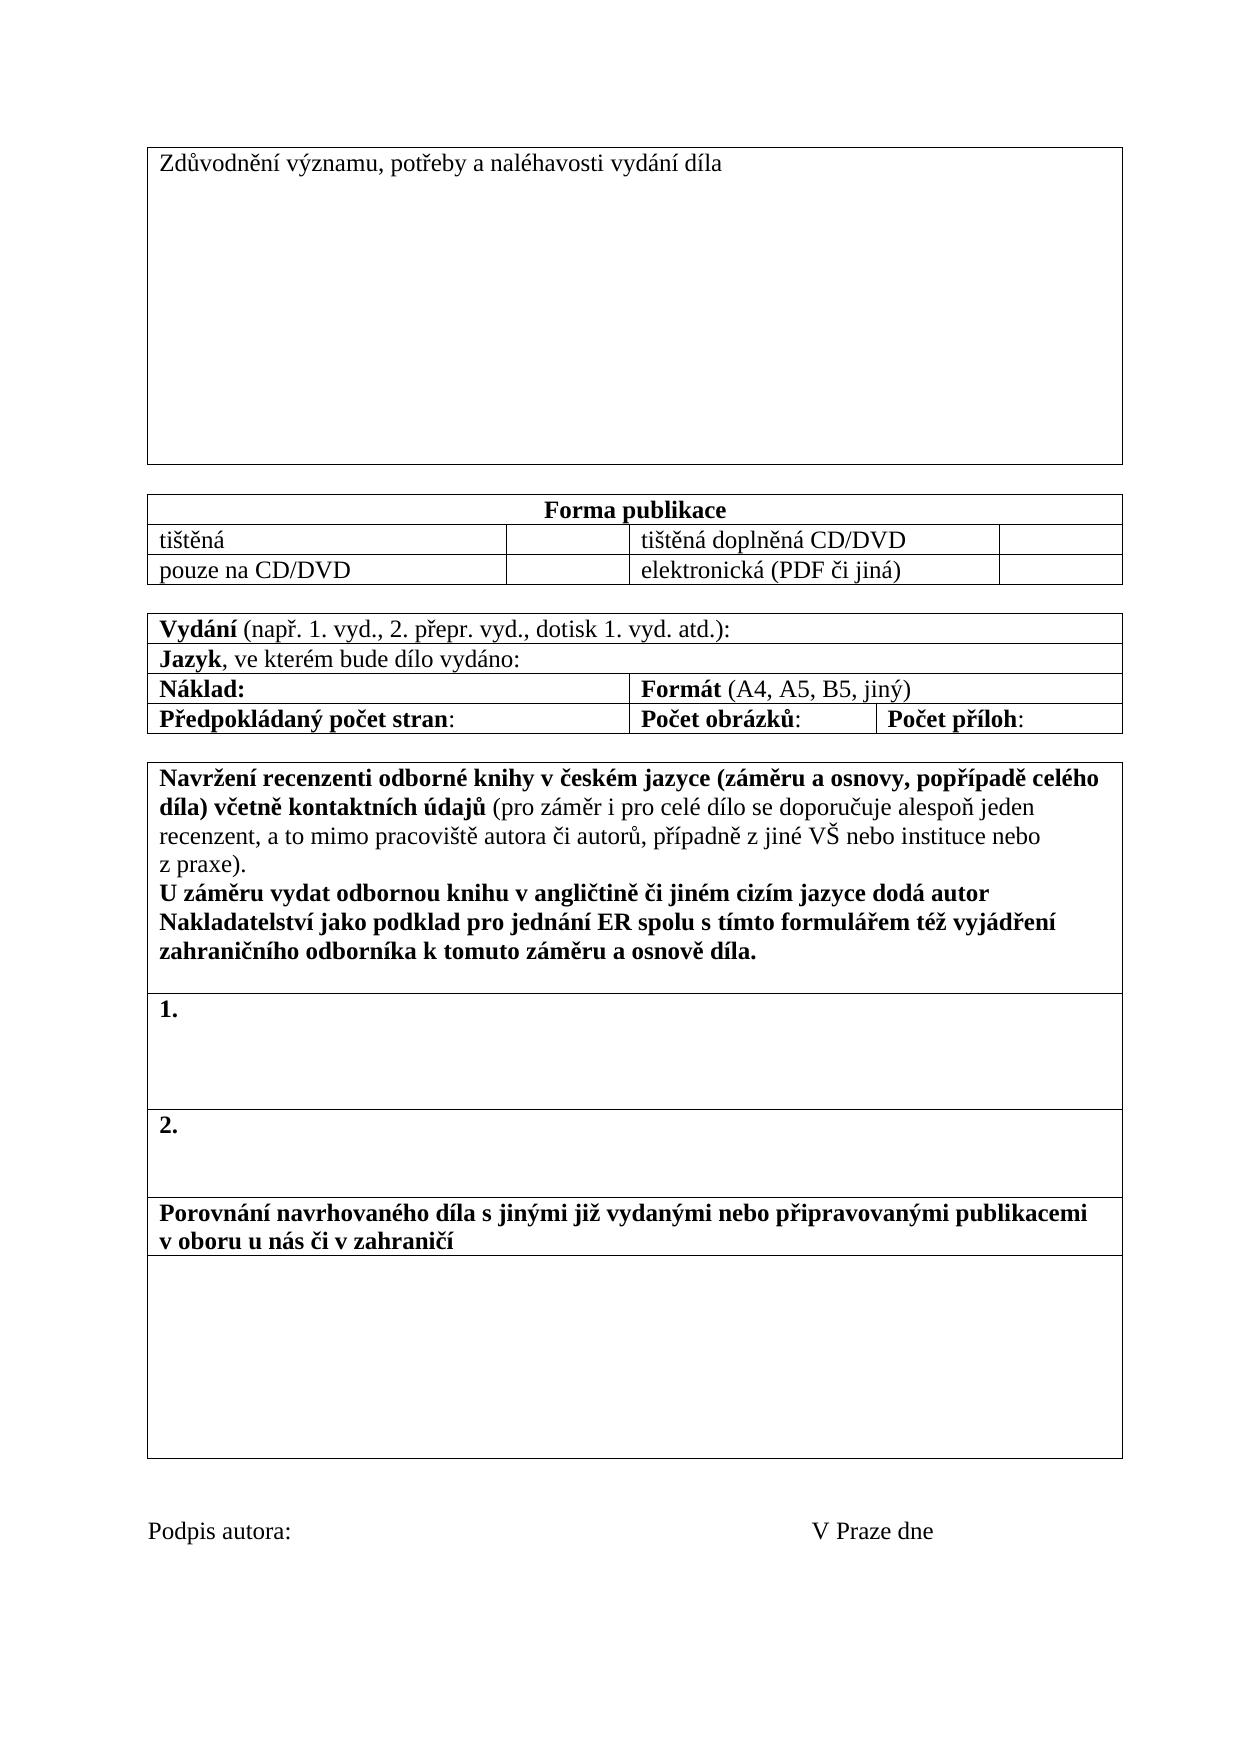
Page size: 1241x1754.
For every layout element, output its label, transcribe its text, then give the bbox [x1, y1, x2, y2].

table_header Vydání (např. 1. vyd., 2. přepr. vyd., dotisk 1. vyd. atd.): [148, 614, 1122, 643]
table_header Forma publikace [148, 495, 1122, 524]
table_cell tištěná doplněná CD/DVD [630, 525, 999, 554]
table_cell 2. [148, 1110, 1122, 1197]
table_cell [1000, 525, 1122, 554]
table_cell Předpokládaný počet stran: [148, 704, 629, 732]
table_cell Jazyk, ve kterém bude dílo vydáno: [148, 644, 1122, 673]
table_cell [1000, 555, 1122, 583]
table_cell [148, 1256, 1122, 1457]
table_cell Náklad: [148, 674, 629, 703]
table_cell pouze na CD/DVD [148, 555, 506, 583]
text Podpis autora: V Praze dne [148, 1516, 1107, 1545]
table_cell [507, 525, 629, 554]
table_header Zdůvodnění významu, potřeby a naléhavosti vydání díla [148, 148, 1122, 464]
table_cell Počet obrázků: [630, 704, 876, 732]
table_cell Počet příloh: [877, 704, 1122, 732]
table_cell 1. [148, 994, 1122, 1109]
table_cell [507, 555, 629, 583]
table_cell Porovnání navrhovaného díla s jinými již vydanými nebo připravovanými publikacemi v oboru u nás či v zahraničí [148, 1198, 1122, 1255]
table_header Navržení recenzenti odborné knihy v českém jazyce (záměru a osnovy, popřípadě celého díla) včetně kontaktních údajů (pro záměr i pro celé dílo se doporučuje alespoň jeden recenzent, a to mimo pracoviště autora či autorů, případně z jiné VŠ nebo instituce nebo z praxe). U záměru vydat odbornou knihu v angličtině či jiném cizím jazyce dodá autor Nakladatelství jako podklad pro jednání ER spolu s tímto formulářem též vyjádření zahraničního odborníka k tomuto záměru a osnově díla. [148, 763, 1122, 993]
table_cell elektronická (PDF či jiná) [630, 555, 999, 583]
table_cell Formát (A4, A5, B5, jiný) [630, 674, 1122, 703]
table_cell tištěná [148, 525, 506, 554]
